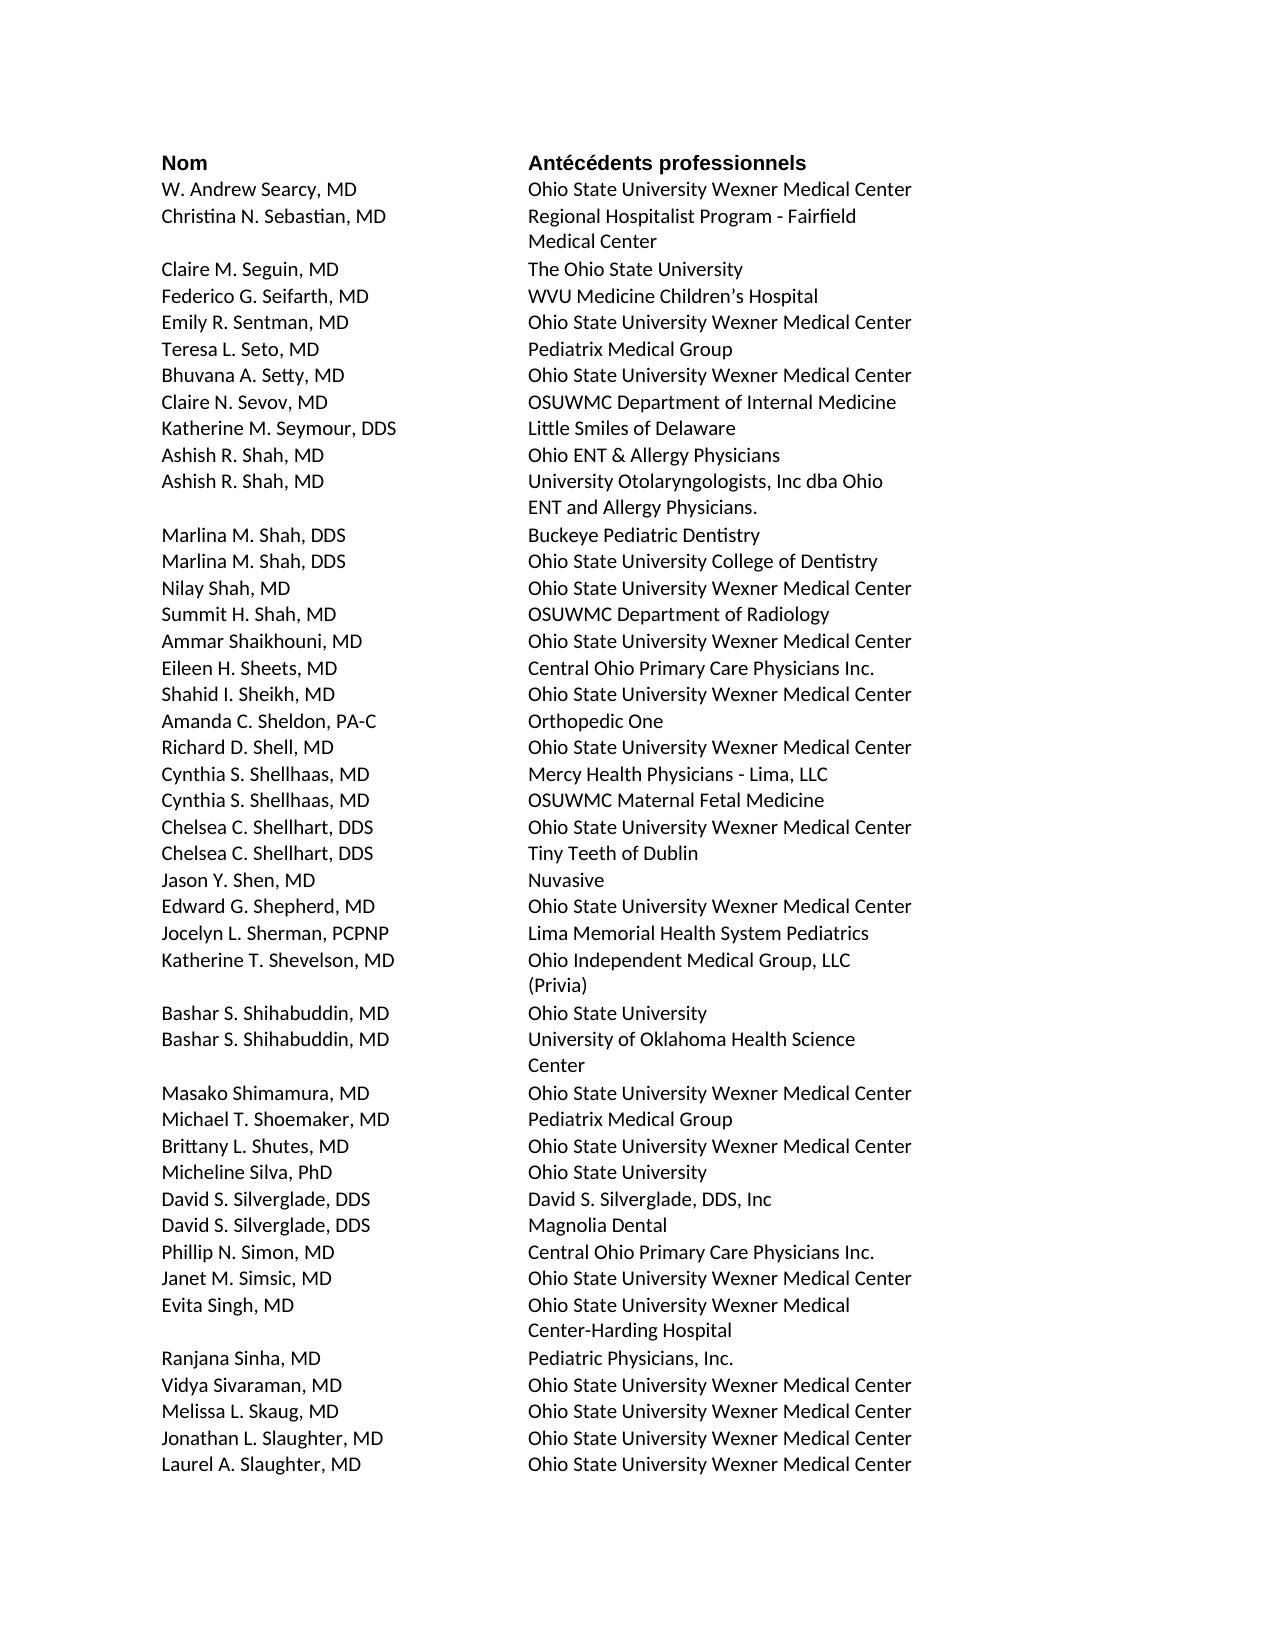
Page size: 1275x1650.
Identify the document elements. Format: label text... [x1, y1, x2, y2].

table_cell David S. Silverglade, DDS, Inc [517, 1186, 925, 1212]
table_cell Chelsea C. Shellhart, DDS [150, 841, 517, 867]
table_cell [517, 177, 925, 203]
table_cell Christina N. Sebastian, MD [150, 203, 517, 256]
table_cell WVU Medicine Children’s Hospital [517, 283, 925, 309]
table_cell Melissa L. Skaug, MD [150, 1399, 517, 1425]
table_cell Orthopedic One [517, 708, 925, 734]
table_cell Cynthia S. Shellhaas, MD [150, 788, 517, 814]
table_cell The Ohio State University [517, 256, 925, 283]
table_cell Micheline Silva, PhD [150, 1159, 517, 1186]
table_cell Jocelyn L. Sherman, PCPNP [150, 920, 517, 947]
table_cell Central Ohio Primary Care Physicians Inc. [517, 655, 925, 681]
table_cell Cynthia S. Shellhaas, MD [150, 761, 517, 787]
table_cell Ohio State University College of Dentistry [517, 549, 925, 575]
table_cell OSUWMC Department of Radiology [517, 602, 925, 628]
table_cell Katherine T. Shevelson, MD [150, 947, 517, 1000]
table_cell Lima Memorial Health System Pediatrics [517, 920, 925, 947]
table_cell Katherine M. Seymour, DDS [150, 416, 517, 442]
table_cell Janet M. Simsic, MD [150, 1266, 517, 1292]
table_cell Vidya Sivaraman, MD [150, 1372, 517, 1398]
table_cell Central Ohio Primary Care Physicians Inc. [517, 1239, 925, 1266]
table_cell Ashish R. Shah, MD [150, 442, 517, 469]
table_cell Claire M. Seguin, MD [150, 256, 517, 283]
table_cell Teresa L. Seto, MD [150, 336, 517, 362]
table_cell Michael T. Shoemaker, MD [150, 1106, 517, 1133]
table_cell Ohio State University Wexner Medical Center [517, 894, 925, 920]
table_cell Amanda C. Sheldon, PA-C [150, 708, 517, 734]
table_cell Richard D. Shell, MD [150, 734, 517, 761]
table_cell Magnolia Dental [517, 1213, 925, 1239]
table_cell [517, 1425, 925, 1452]
table_cell Ohio State University Wexner Medical Center [517, 628, 925, 655]
table_cell Ashish R. Shah, MD [150, 469, 517, 522]
table_cell Ohio State University Wexner Medical Center [517, 1266, 925, 1292]
table_cell Brittany L. Shutes, MD [150, 1133, 517, 1159]
table_cell OSUWMC Maternal Fetal Medicine [517, 788, 925, 814]
table_cell Nuvasive [517, 867, 925, 894]
table_cell Tiny Teeth of Dublin [517, 841, 925, 867]
table_cell David S. Silverglade, DDS [150, 1186, 517, 1212]
table_cell Ohio State University Wexner Medical Center [517, 1133, 925, 1159]
table_cell OSUWMC Department of Internal Medicine [517, 389, 925, 416]
table_cell Ohio Independent Medical Group, LLC (Privia) [517, 947, 925, 1000]
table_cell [517, 1399, 925, 1425]
table_cell Eileen H. Sheets, MD [150, 655, 517, 681]
table_cell Claire N. Sevov, MD [150, 389, 517, 416]
table_cell Marlina M. Shah, DDS [150, 549, 517, 575]
table_cell Ohio State University Wexner Medical Center-Harding Hospital [517, 1292, 925, 1345]
table_header Antécédents professionnels [517, 150, 925, 177]
table_cell Edward G. Shepherd, MD [150, 894, 517, 920]
table_cell Ohio State University Wexner Medical Center [517, 309, 925, 336]
table_cell Regional Hospitalist Program - Fairfield Medical Center [517, 203, 925, 256]
table_cell Ranjana Sinha, MD [150, 1345, 517, 1372]
table_header Nom [150, 150, 517, 177]
table_cell Jason Y. Shen, MD [150, 867, 517, 894]
table_cell Chelsea C. Shellhart, DDS [150, 814, 517, 841]
table_cell Masako Shimamura, MD [150, 1080, 517, 1106]
table_cell Ohio State University [517, 1159, 925, 1186]
table_cell Little Smiles of Delaware [517, 416, 925, 442]
table_cell Jonathan L. Slaughter, MD [150, 1425, 517, 1452]
table_cell Ohio State University Wexner Medical Center [517, 1372, 925, 1398]
table_cell Marlina M. Shah, DDS [150, 522, 517, 548]
table_cell Shahid I. Sheikh, MD [150, 681, 517, 708]
table_cell Mercy Health Physicians - Lima, LLC [517, 761, 925, 787]
table_cell University of Oklahoma Health Science Center [517, 1027, 925, 1080]
table_cell Ohio ENT & Allergy Physicians [517, 442, 925, 469]
table_cell Phillip N. Simon, MD [150, 1239, 517, 1266]
table_cell Buckeye Pediatric Dentistry [517, 522, 925, 548]
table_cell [517, 1452, 925, 1478]
table_cell Ohio State University Wexner Medical Center [517, 814, 925, 841]
table_cell W. Andrew Searcy, MD [150, 177, 517, 203]
table_cell Bashar S. Shihabuddin, MD [150, 1027, 517, 1080]
table_cell Ohio State University Wexner Medical Center [517, 363, 925, 389]
table_cell David S. Silverglade, DDS [150, 1213, 517, 1239]
table_cell Ohio State University Wexner Medical Center [517, 681, 925, 708]
table_cell Laurel A. Slaughter, MD [150, 1452, 517, 1478]
table_cell Bhuvana A. Setty, MD [150, 363, 517, 389]
table_cell Federico G. Seifarth, MD [150, 283, 517, 309]
table_cell Ohio State University Wexner Medical Center [517, 734, 925, 761]
table_cell Pediatrix Medical Group [517, 336, 925, 362]
table_cell Evita Singh, MD [150, 1292, 517, 1345]
table_cell Ohio State University [517, 1000, 925, 1027]
table_cell Ohio State University Wexner Medical Center [517, 1080, 925, 1106]
table_cell Pediatrix Medical Group [517, 1106, 925, 1133]
table_cell Nilay Shah, MD [150, 575, 517, 602]
table_cell University Otolaryngologists, Inc dba Ohio ENT and Allergy Physicians. [517, 469, 925, 522]
table_cell Bashar S. Shihabuddin, MD [150, 1000, 517, 1027]
table_cell Ohio State University Wexner Medical Center [517, 575, 925, 602]
table_cell Summit H. Shah, MD [150, 602, 517, 628]
table_cell Ammar Shaikhouni, MD [150, 628, 517, 655]
table_cell Pediatric Physicians, Inc. [517, 1345, 925, 1372]
table_cell Emily R. Sentman, MD [150, 309, 517, 336]
